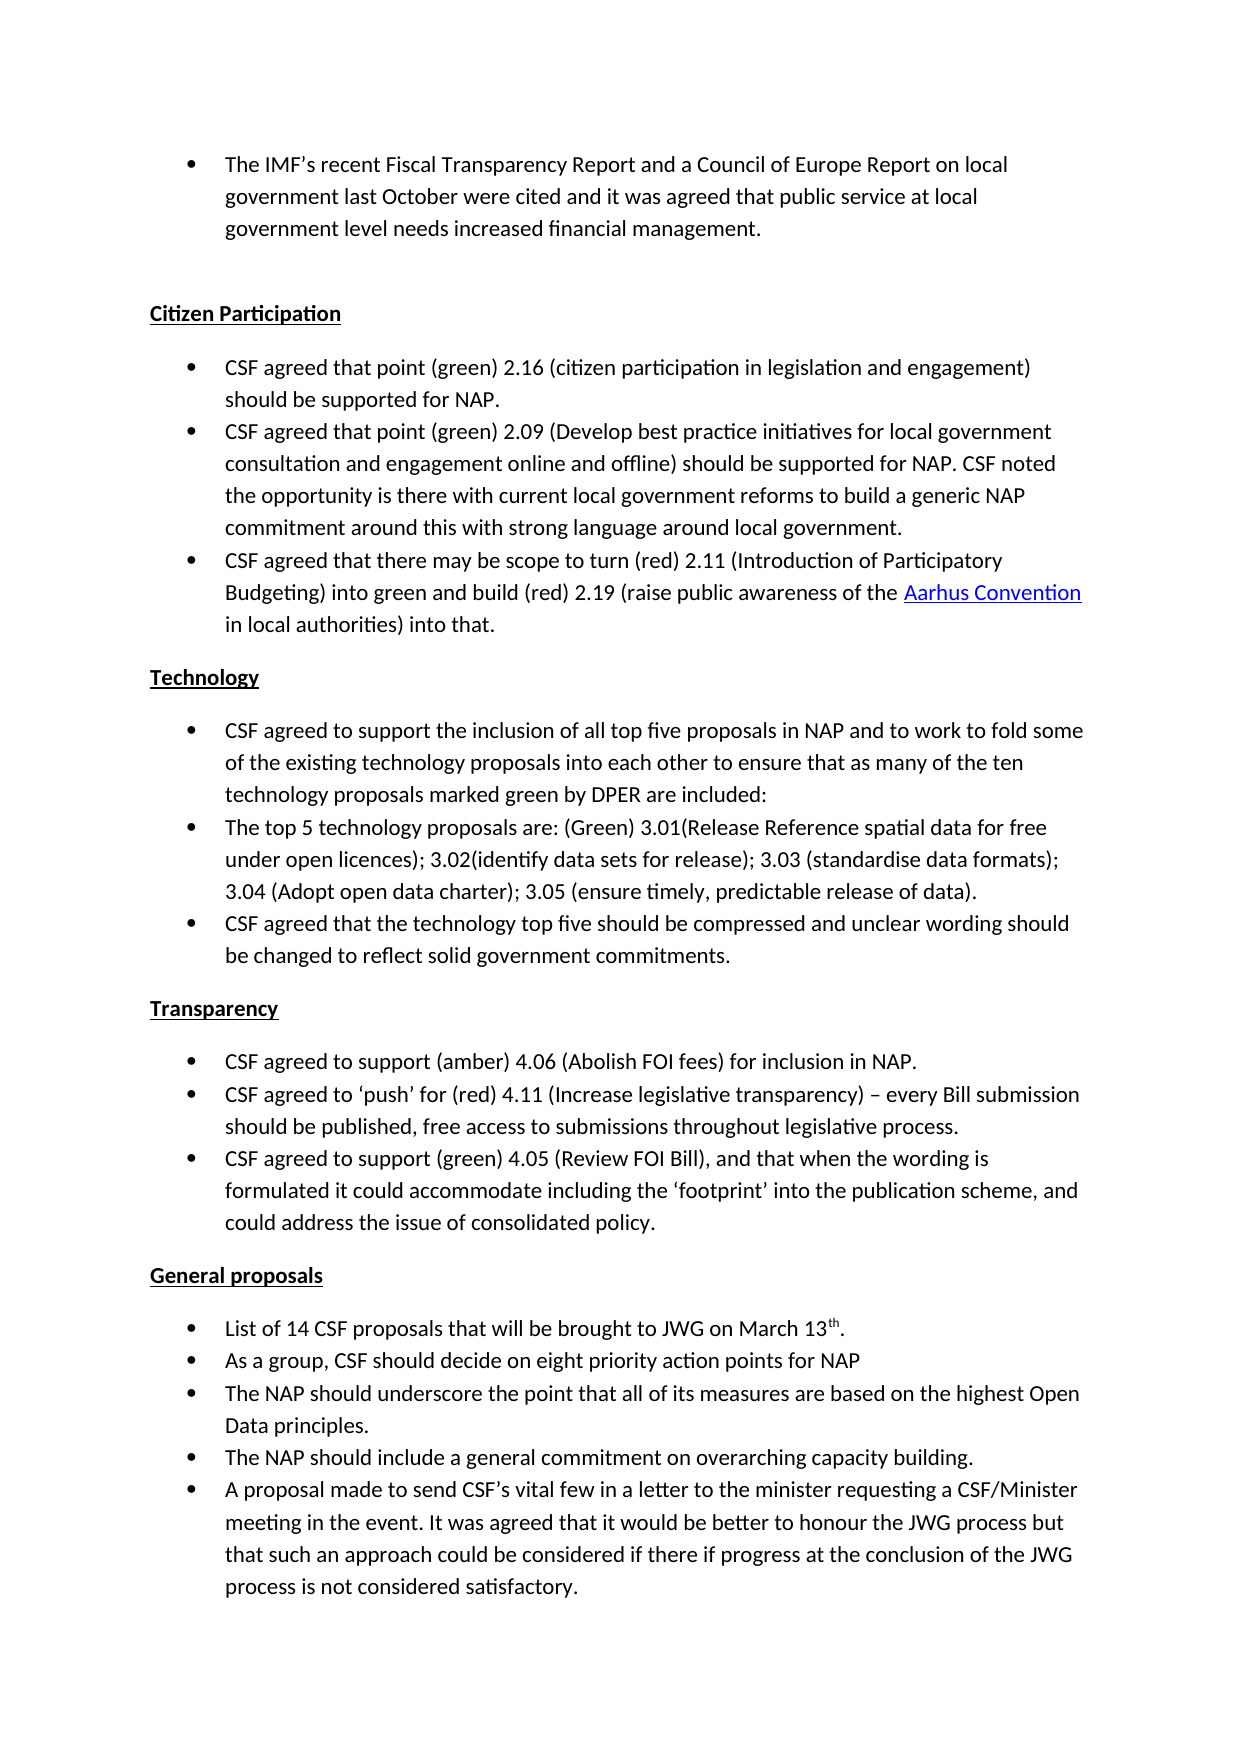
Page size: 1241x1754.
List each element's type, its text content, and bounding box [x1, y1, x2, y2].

list List of 14 CSF proposals that will be brought to JWG on March 13th. [187, 1314, 1090, 1342]
list The NAP should underscore the point that all of its measures are based on the highest Open Data principles. [187, 1379, 1090, 1439]
list The IMF’s recent Fiscal Transparency Report and a Council of Europe Report on local government last October were cited and it was agreed that public service at local government level needs increased financial management. [187, 150, 1090, 242]
list As a group, CSF should decide on eight priority action points for NAP [187, 1347, 1090, 1375]
list The top 5 technology proposals are: (Green) 3.01(Release Reference spatial data for free under open licences); 3.02(identify data sets for release); 3.03 (standardise data formats); 3.04 (Adopt open data charter); 3.05 (ensure timely, predictable release of data). [187, 813, 1090, 905]
text Citizen Participation [150, 299, 1090, 328]
list CSF agreed that there may be scope to turn (red) 2.11 (Introduction of Participatory Budgeting) into green and build (red) 2.19 (raise public awareness of the Aarhus Convention in local authorities) into that. [187, 546, 1090, 638]
text Transparency [150, 994, 1090, 1022]
list A proposal made to send CSF’s vital few in a letter to the minister requesting a CSF/Minister meeting in the event. It was agreed that it would be better to honour the JWG process but that such an approach could be considered if there if progress at the conclusion of the JWG process is not considered satisfactory. [187, 1475, 1090, 1600]
list CSF agreed that point (green) 2.09 (Develop best practice initiatives for local government consultation and engagement online and offline) should be supported for NAP. CSF noted the opportunity is there with current local government reforms to build a generic NAP commitment around this with strong language around local government. [187, 417, 1090, 542]
list CSF agreed to support (amber) 4.06 (Abolish FOI fees) for inclusion in NAP. [187, 1047, 1090, 1076]
list CSF agreed to support (green) 4.05 (Review FOI Bill), and that when the wording is formulated it could accommodate including the ‘footprint’ into the publication scheme, and could address the issue of consolidated policy. [187, 1144, 1090, 1236]
text General proposals [150, 1261, 1090, 1289]
list CSF agreed that point (green) 2.16 (citizen participation in legislation and engagement) should be supported for NAP. [187, 353, 1090, 413]
list CSF agreed to support the inclusion of all top five proposals in NAP and to work to fold some of the existing technology proposals into each other to ensure that as many of the ten technology proposals marked green by DPER are included: [187, 716, 1090, 808]
list CSF agreed to ‘push’ for (red) 4.11 (Increase legislative transparency) – every Bill submission should be published, free access to submissions throughout legislative process. [187, 1080, 1090, 1140]
list CSF agreed that the technology top five should be compressed and unclear wording should be changed to reflect solid government commitments. [187, 909, 1090, 969]
text Technology [150, 663, 1090, 691]
list The NAP should include a general commitment on overarching capacity building. [187, 1443, 1090, 1471]
